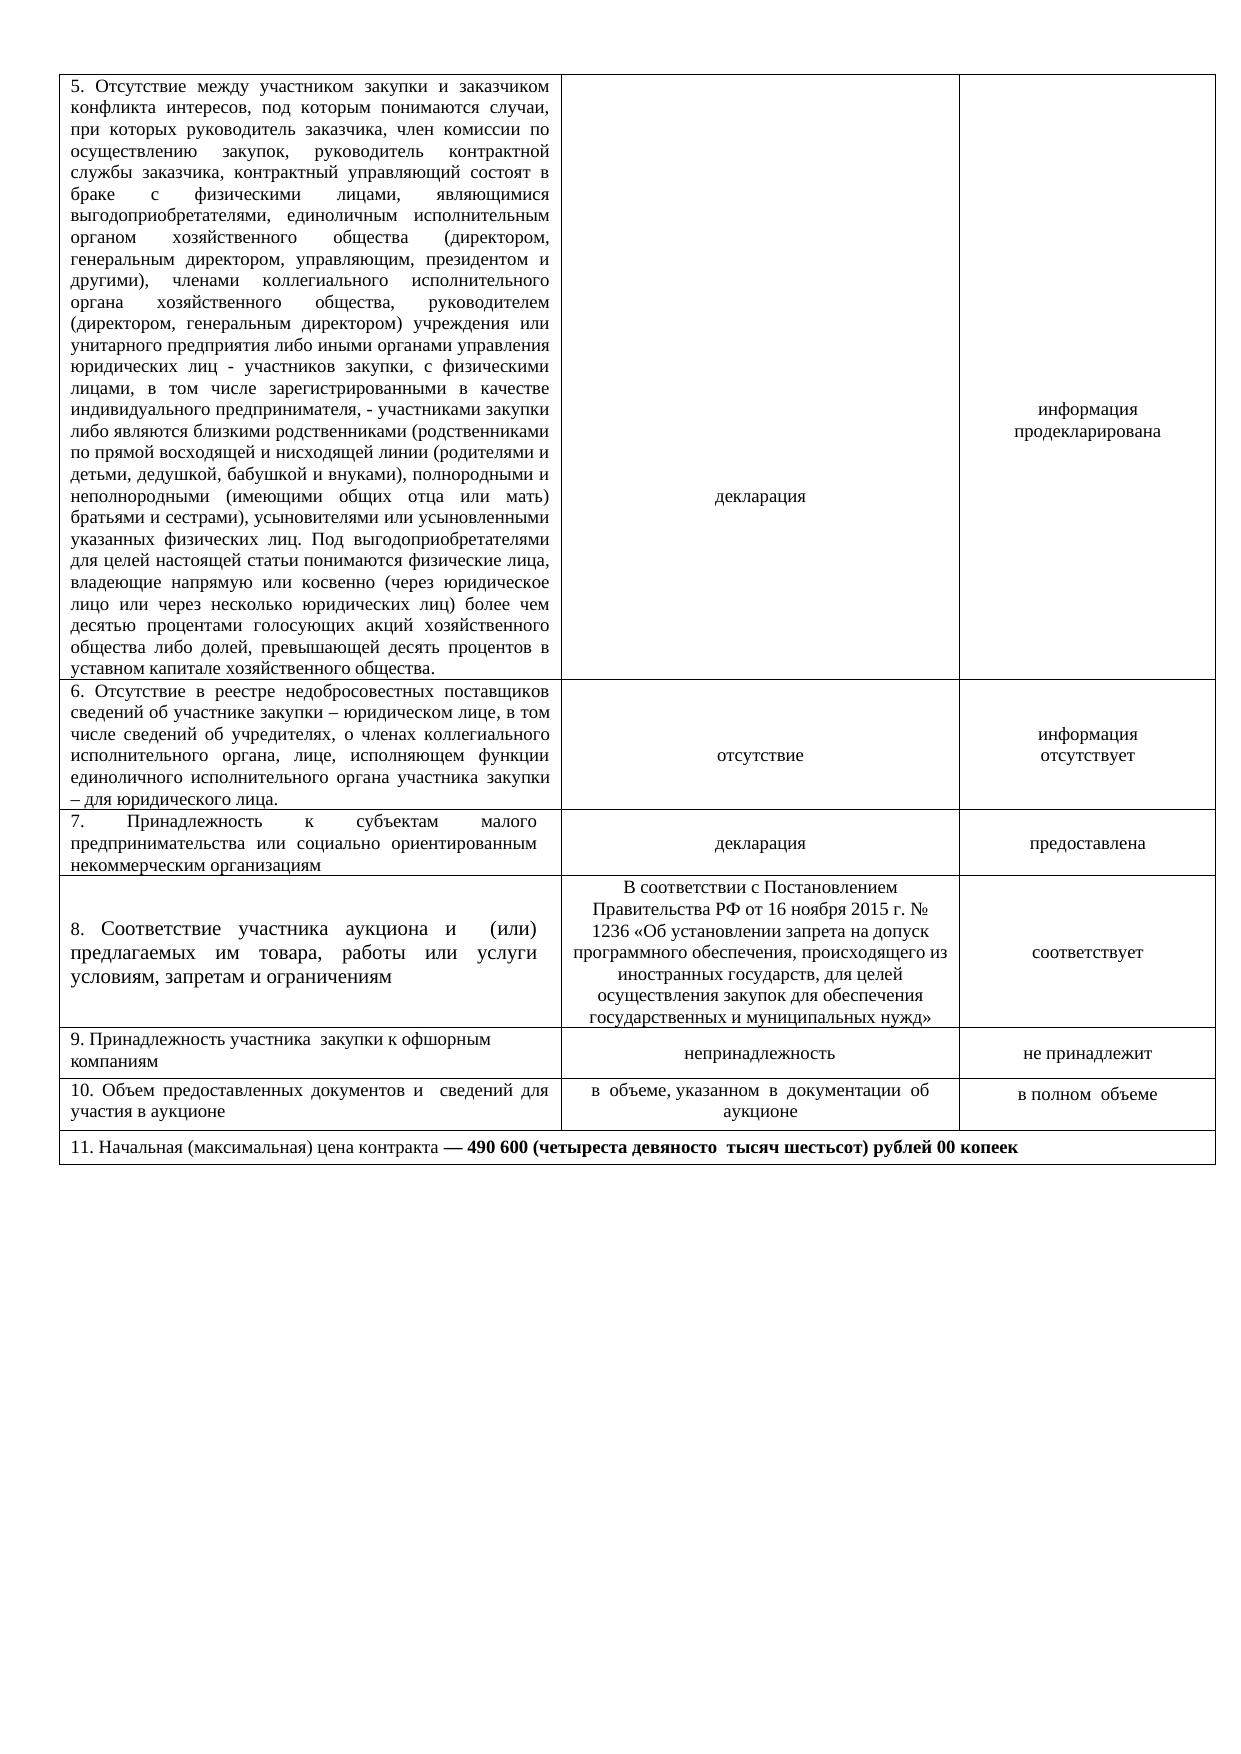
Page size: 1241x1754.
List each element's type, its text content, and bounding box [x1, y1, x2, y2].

table_cell 7. Принадлежность к субъектам малого предпринимательства или социально ориентированным некоммерческим организациям [60, 810, 561, 875]
table_cell предоставлена [960, 810, 1215, 875]
table_cell соответствует [960, 876, 1215, 1027]
table_cell 5. Отсутствие между участником закупки и заказчиком конфликта интересов, под которым понимаются случаи, при которых руководитель заказчика, член комиссии по осуществлению закупок, руководитель контрактной службы заказчика, контрактный управляющий состоят в браке с физическими лицами, являющимися выгодоприобретателями, единоличным исполнительным органом хозяйственного общества (директором, генеральным директором, управляющим, президентом и другими), членами коллегиального исполнительного органа хозяйственного общества, руководителем (директором, генеральным директором) учреждения или унитарного предприятия либо иными органами управления юридических лиц - участников закупки, с физическими лицами, в том числе зарегистрированными в качестве индивидуального предпринимателя, - участниками закупки либо являются близкими родственниками (родственниками по прямой восходящей и нисходящей линии (родителями и детьми, дедушкой, бабушкой и внуками), полнородными и неполнородными (имеющими общих отца или мать) братьями и сестрами), усыновителями или усыновленными указанных физических лиц. Под выгодоприобретателями для целей настоящей статьи понимаются физические лица, владеющие напрямую или косвенно (через юридическое лицо или через несколько юридических лиц) более чем десятью процентами голосующих акций хозяйственного общества либо долей, превышающей десять процентов в уставном капитале хозяйственного общества. [60, 75, 561, 679]
table_cell декларация [562, 810, 959, 875]
table_cell в полном объеме [960, 1079, 1215, 1130]
table_cell 10. Объем предоставленных документов и сведений для участия в аукционе [60, 1079, 561, 1130]
table_cell декларация [562, 75, 959, 679]
table_cell 6. Отсутствие в реестре недобросовестных поставщиков сведений об участнике закупки – юридическом лице, в том числе сведений об учредителях, о членах коллегиального исполнительного органа, лице, исполняющем функции единоличного исполнительного органа участника закупки – для юридического лица. [60, 680, 561, 809]
table_cell 8. Соответствие участника аукциона и (или) предлагаемых им товара, работы или услуги условиям, запретам и ограничениям [60, 876, 561, 1027]
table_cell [960, 75, 1215, 679]
table_cell отсутствие [562, 680, 959, 809]
table_cell в объеме, указанном в документации об аукционе [562, 1079, 959, 1130]
table_cell 9. Принадлежность участника закупки к офшорным компаниям [60, 1028, 561, 1077]
table_cell В соответствии с Постановлением Правительства РФ от 16 ноября 2015 г. № 1236 «Об установлении запрета на допуск программного обеспечения, происходящего из иностранных государств, для целей осуществления закупок для обеспечения государственных и муниципальных нужд» [562, 876, 959, 1027]
table_cell непринадлежность [562, 1028, 959, 1077]
table_cell информация отсутствует [960, 680, 1215, 809]
table_cell 11. Начальная (максимальная) цена контракта — 490 600 (четыреста девяносто тысяч шестьсот) рублей 00 копеек [60, 1131, 1215, 1164]
table_cell не принадлежит [960, 1028, 1215, 1077]
